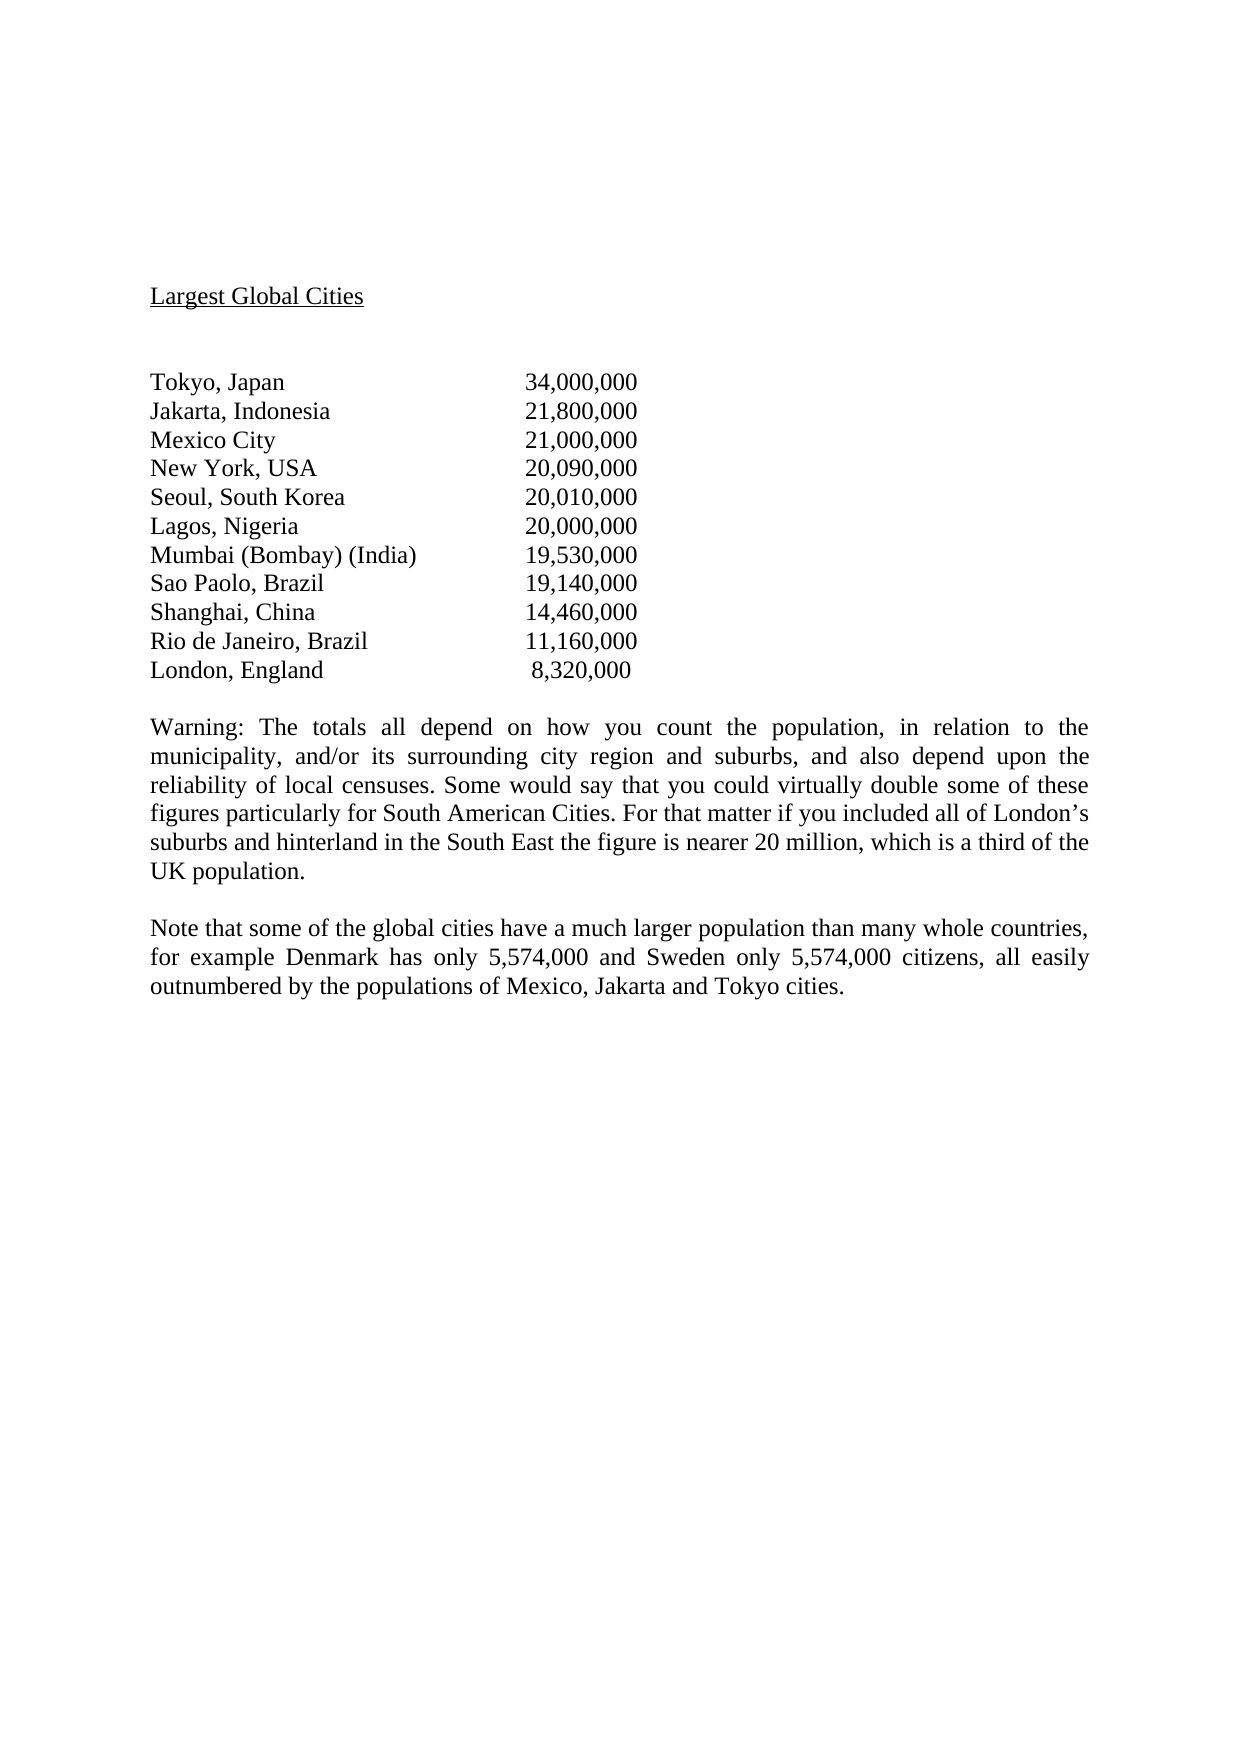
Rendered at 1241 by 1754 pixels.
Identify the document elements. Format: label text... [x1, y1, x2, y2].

text Largest Global Cities [150, 281, 1090, 310]
text Lagos, Nigeria 20,000,000 [150, 511, 1090, 540]
text Warning: The totals all depend on how you count the population, in relation to the municipality, and/or its surrounding city region and suburbs, and also depend upon the reliability of local censuses. Some would say that you could virtually double some of these figures particularly for South American Cities. For that matter if you included all of London’s suburbs and hinterland in the South East the figure is nearer 20 million, which is a third of the UK population. [150, 712, 1090, 885]
text Seoul, South Korea 20,010,000 [150, 482, 1090, 511]
text Mexico City 21,000,000 [150, 425, 1090, 453]
text Jakarta, Indonesia 21,800,000 [150, 396, 1090, 425]
text Tokyo, Japan 34,000,000 [150, 367, 1090, 396]
text New York, USA 20,090,000 [150, 453, 1090, 482]
text Rio de Janeiro, Brazil 11,160,000 [150, 626, 1090, 655]
text Shanghai, China 14,460,000 [150, 597, 1090, 626]
text Note that some of the global cities have a much larger population than many whole countries, for example Denmark has only 5,574,000 and Sweden only 5,574,000 citizens, all easily outnumbered by the populations of Mexico, Jakarta and Tokyo cities. [150, 913, 1090, 1000]
text Mumbai (Bombay) (India) 19,530,000 [150, 540, 1090, 568]
text London, England 8,320,000 [150, 655, 1090, 683]
text Sao Paolo, Brazil 19,140,000 [150, 568, 1090, 597]
